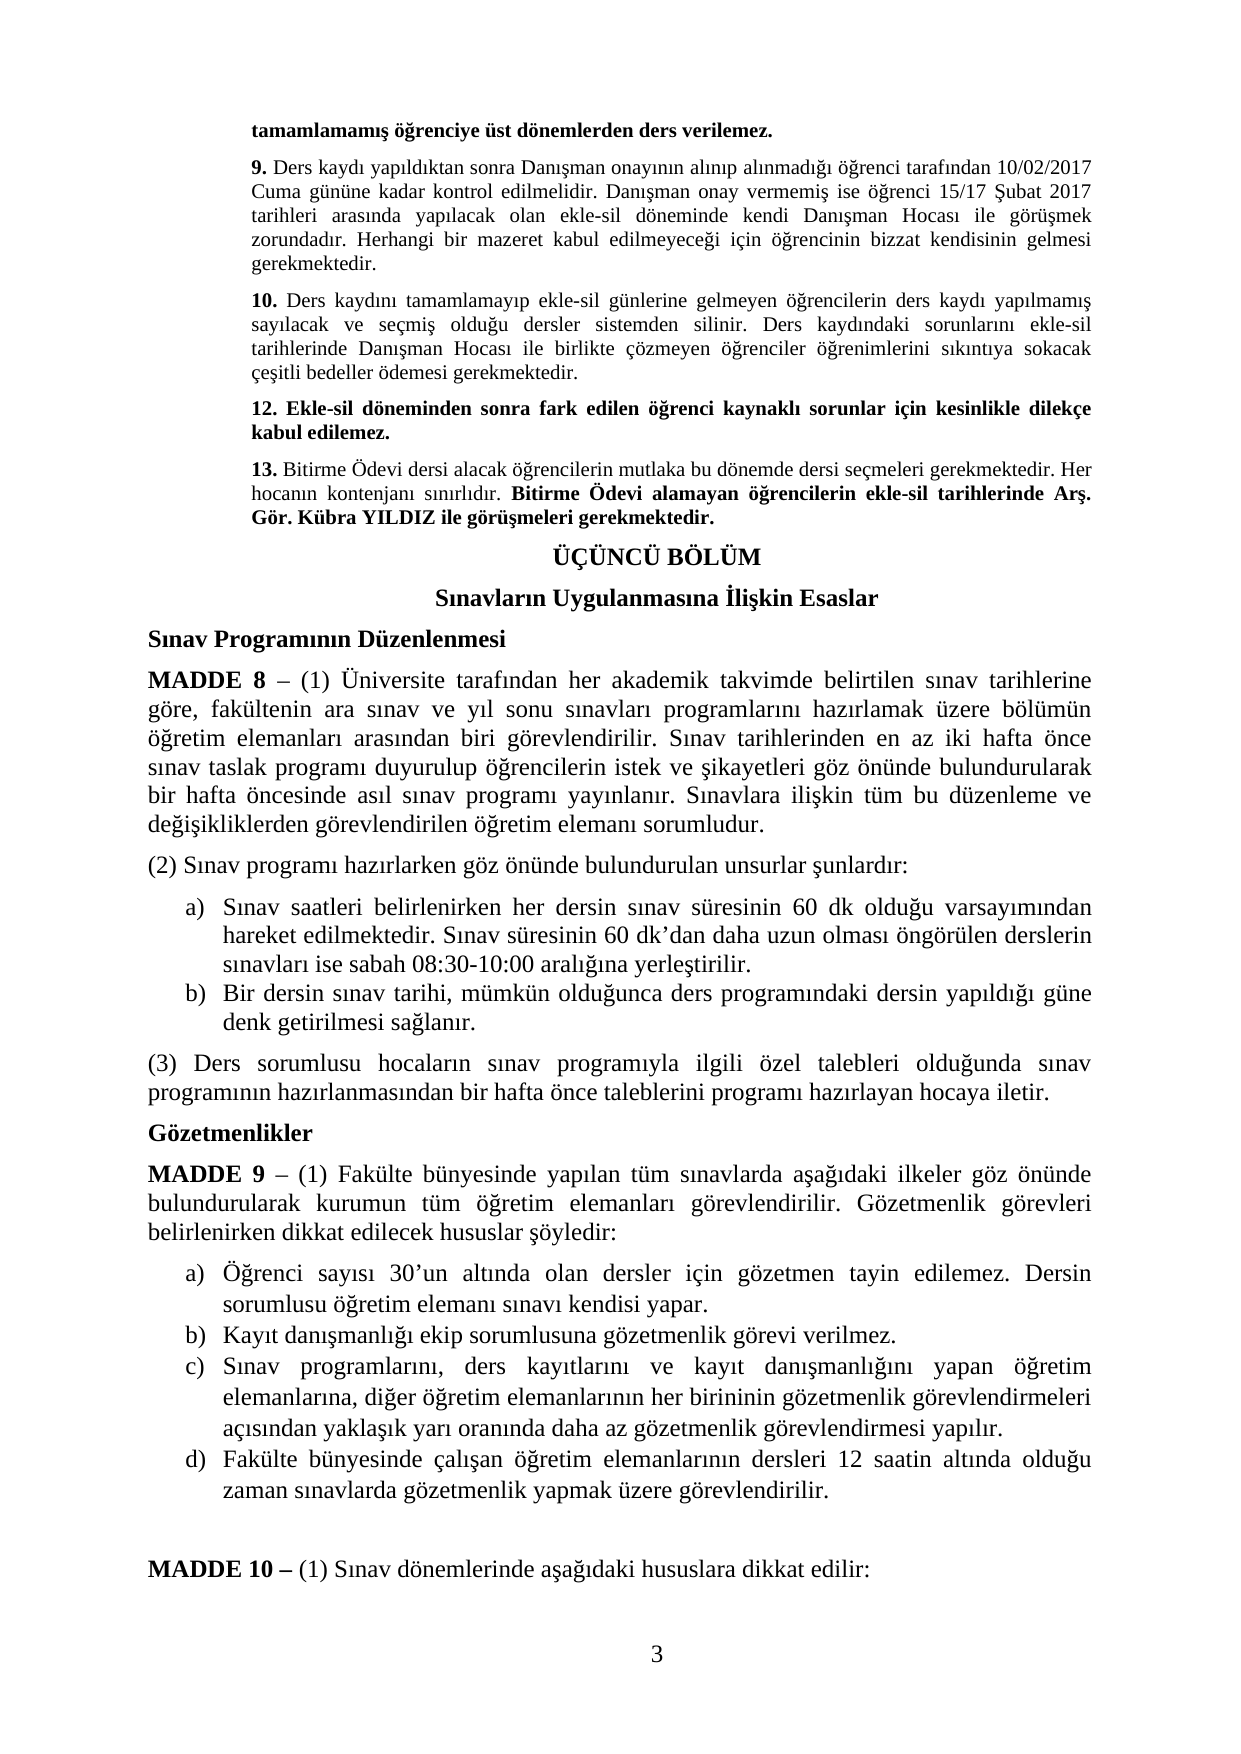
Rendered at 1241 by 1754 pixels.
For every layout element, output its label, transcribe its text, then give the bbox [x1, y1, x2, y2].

text 9. Ders kaydı yapıldıktan sonra Danışman onayının alınıp alınmadığı öğrenci tarafından 10/02/2017 Cuma gününe kadar kontrol edilmelidir. Danışman onay vermemiş ise öğrenci 15/17 Şubat 2017 tarihleri arasında yapılacak olan ekle-sil döneminde kendi Danışman Hocası ile görüşmek zorundadır. Herhangi bir mazeret kabul edilmeyeceği için öğrencinin bizzat kendisinin gelmesi gerekmektedir. [251, 155, 1092, 275]
list Sınav programlarını, ders kayıtlarını ve kayıt danışmanlığını yapan öğretim elemanlarına, diğer öğretim elemanlarının her birininin gözetmenlik görevlendirmeleri açısından yaklaşık yarı oranında daha az gözetmenlik görevlendirmesi yapılır. [185, 1351, 1092, 1442]
text 12. Ekle-sil döneminden sonra fark edilen öğrenci kaynaklı sorunlar için kesinlikle dilekçe kabul edilemez. [251, 396, 1092, 444]
text 10. Ders kaydını tamamlamayıp ekle-sil günlerine gelmeyen öğrencilerin ders kaydı yapılmamış sayılacak ve seçmiş olduğu dersler sistemden silinir. Ders kaydındaki sorunlarını ekle-sil tarihlerinde Danışman Hocası ile birlikte çözmeyen öğrenciler öğrenimlerini sıkıntıya sokacak çeşitli bedeller ödemesi gerekmektedir. [251, 287, 1092, 384]
text Gözetmenlikler [148, 1118, 1092, 1147]
text (2) Sınav programı hazırlarken göz önünde bulundurulan unsurlar şunlardır: [148, 850, 1092, 879]
text MADDE 10 – (1) Sınav dönemlerinde aşağıdaki hususlara dikkat edilir: [148, 1554, 1092, 1583]
text MADDE 8 – (1) Üniversite tarafından her akademik takvimde belirtilen sınav tarihlerine göre, fakültenin ara sınav ve yıl sonu sınavları programlarını hazırlamak üzere bölümün öğretim elemanları arasından biri görevlendirilir. Sınav tarihlerinden en az iki hafta önce sınav taslak programı duyurulup öğrencilerin istek ve şikayetleri göz önünde bulundurularak bir hafta öncesinde asıl sınav programı yayınlanır. Sınavlara ilişkin tüm bu düzenleme ve değişikliklerden görevlendirilen öğretim elemanı sorumludur. [148, 665, 1092, 838]
list Sınav saatleri belirlenirken her dersin sınav süresinin 60 dk olduğu varsayımından hareket edilmektedir. Sınav süresinin 60 dk’dan daha uzun olması öngörülen derslerin sınavları ise sabah 08:30-10:00 aralığına yerleştirilir. [185, 892, 1092, 978]
text MADDE 9 – (1) Fakülte bünyesinde yapılan tüm sınavlarda aşağıdaki ilkeler göz önünde bulundurularak kurumun tüm öğretim elemanları görevlendirilir. Gözetmenlik görevleri belirlenirken dikkat edilecek hususlar şöyledir: [148, 1159, 1092, 1245]
list Öğrenci sayısı 30’un altında olan dersler için gözetmen tayin edilemez. Dersin sorumlusu öğretim elemanı sınavı kendisi yapar. [185, 1258, 1092, 1318]
list Fakülte bünyesinde çalışan öğretim elemanlarının dersleri 12 saatin altında olduğu zaman sınavlarda gözetmenlik yapmak üzere görevlendirilir. [185, 1444, 1092, 1504]
list Bir dersin sınav tarihi, mümkün olduğunca ders programındaki dersin yapıldığı güne denk getirilmesi sağlanır. [185, 978, 1092, 1035]
text 13. Bitirme Ödevi dersi alacak öğrencilerin mutlaka bu dönemde dersi seçmeleri gerekmektedir. Her hocanın kontenjanı sınırlıdır. Bitirme Ödevi alamayan öğrencilerin ekle-sil tarihlerinde Arş. Gör. Kübra YILDIZ ile görüşmeleri gerekmektedir. [251, 457, 1092, 529]
text Sınavların Uygulanmasına İlişkin Esaslar [148, 583, 1092, 612]
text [251, 118, 1092, 142]
text ÜÇÜNCÜ BÖLÜM [148, 542, 1092, 570]
text (3) Ders sorumlusu hocaların sınav programıyla ilgili özel talebleri olduğunda sınav programının hazırlanmasından bir hafta önce taleblerini programı hazırlayan hocaya iletir. [148, 1048, 1092, 1105]
text Sınav Programının Düzenlenmesi [148, 624, 1092, 653]
list Kayıt danışmanlığı ekip sorumlusuna gözetmenlik görevi verilmez. [185, 1320, 1092, 1349]
